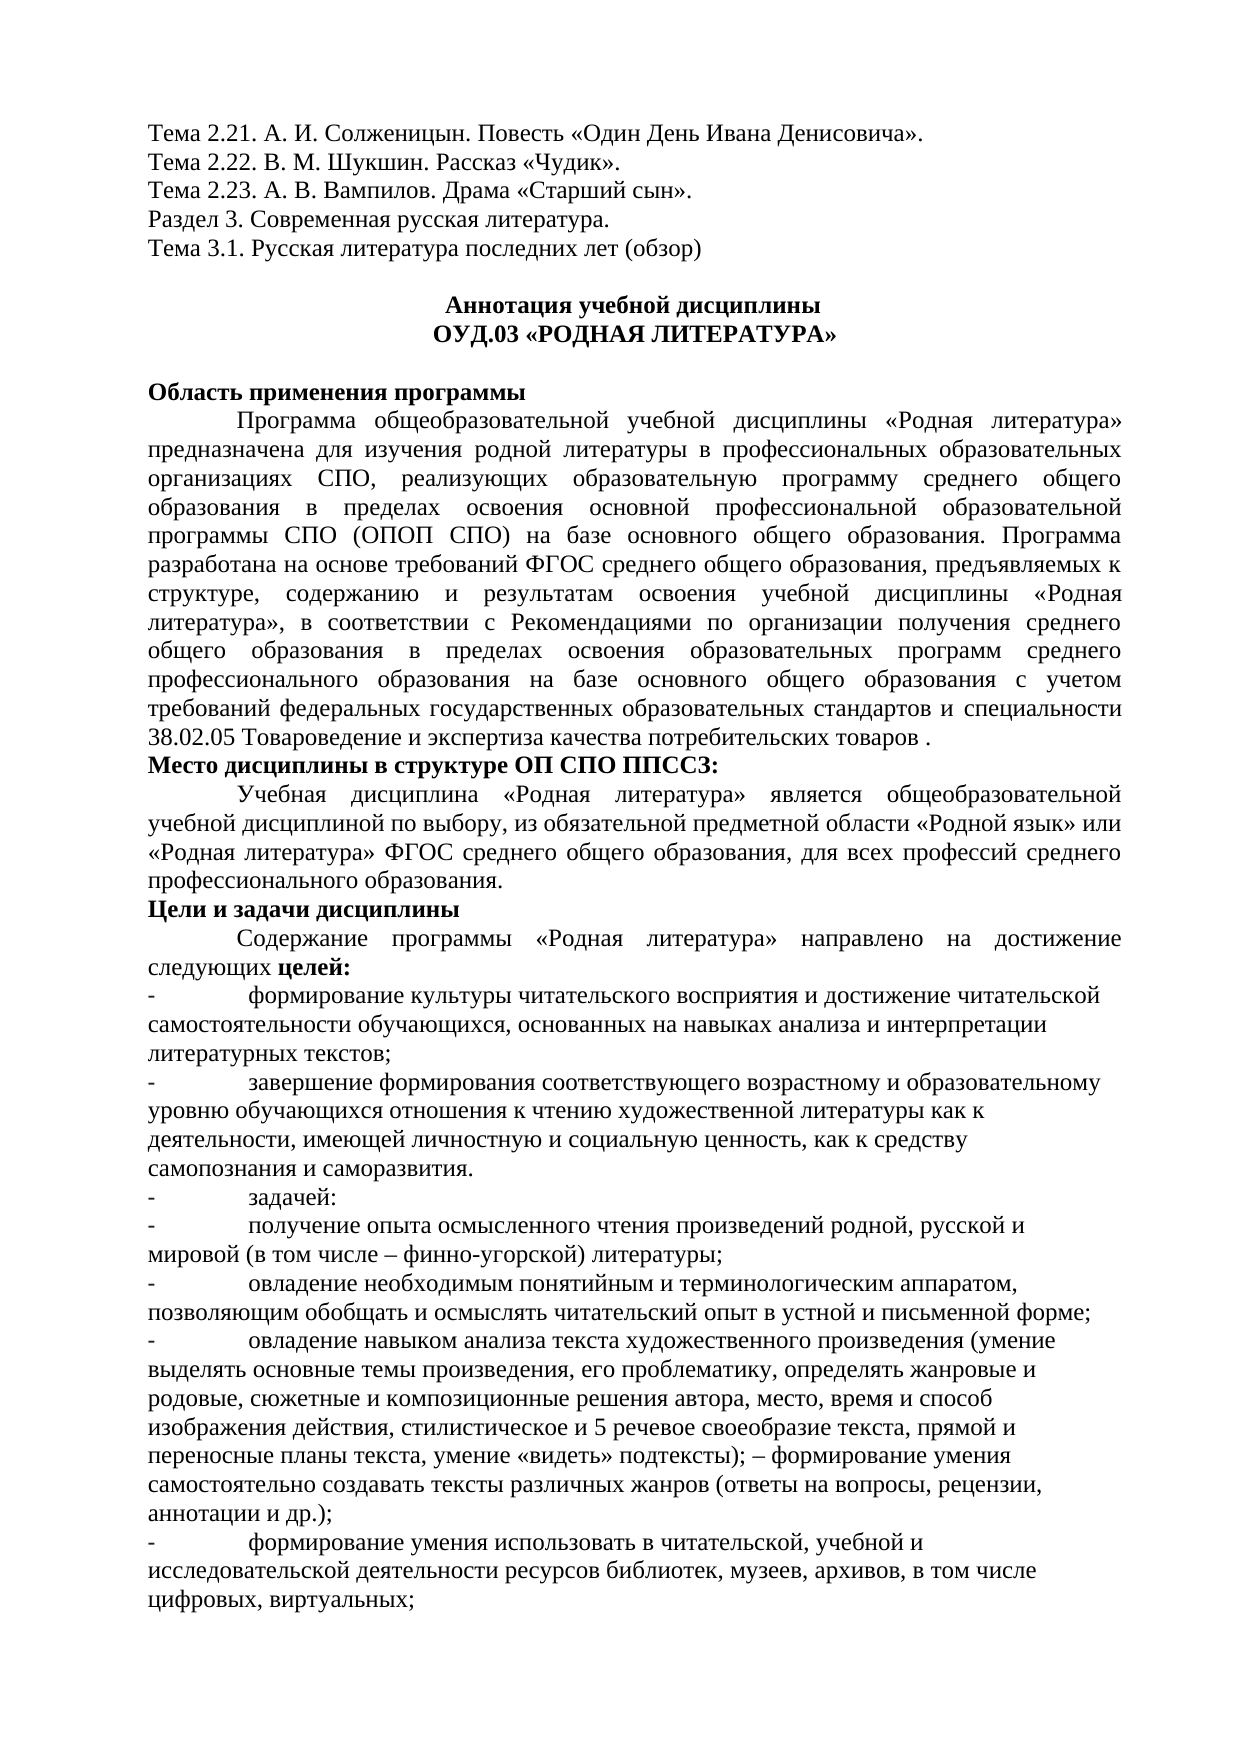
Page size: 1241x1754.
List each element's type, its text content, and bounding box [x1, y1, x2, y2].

text Тема 2.23. А. В. Вампилов. Драма «Старший сын». [148, 176, 1122, 204]
text Тема 2.22. В. М. Шукшин. Рассказ «Чудик». [148, 147, 1122, 176]
text Место дисциплины в структуре ОП СПО ППССЗ: [148, 751, 1122, 779]
list получение опыта осмысленного чтения произведений родной, русской и мировой (в том числе – финно-угорской) литературы; [148, 1211, 1122, 1268]
text Аннотация учебной дисциплины [148, 291, 1118, 319]
text Область применения программы [148, 377, 1141, 406]
list формирование умения использовать в читательской, учебной и исследовательской деятельности ресурсов библиотек, музеев, архивов, в том числе цифровых, виртуальных; [148, 1527, 1122, 1613]
list овладение навыком анализа текста художественного произведения (умение выделять основные темы произведения, его проблематику, определять жанровые и родовые, сюжетные и композиционные решения автора, место, время и способ изображения действия, стилистическое и 5 речевое своеобразие текста, прямой и переносные планы текста, умение «видеть» подтексты); – формирование умения самостоятельно создавать тексты различных жанров (ответы на вопросы, рецензии, аннотации и др.); [148, 1326, 1122, 1527]
list задачей: [148, 1182, 1122, 1211]
list завершение формирования соответствующего возрастному и образовательному уровню обучающихся отношения к чтению художественной литературы как к деятельности, имеющей личностную и социальную ценность, как к средству самопознания и саморазвития. [148, 1067, 1122, 1182]
list овладение необходимым понятийным и терминологическим аппаратом, позволяющим обобщать и осмыслять читательский опыт в устной и письменной форме; [148, 1268, 1122, 1326]
text ОУД.03 «РОДНАЯ ЛИТЕРАТУРА» [148, 319, 1122, 348]
list формирование культуры читательского восприятия и достижение читательской самостоятельности обучающихся, основанных на навыках анализа и интерпретации литературных текстов; [148, 981, 1122, 1067]
text Учебная дисциплина «Родная литература» является общеобразовательной учебной дисциплиной по выбору, из обязательной предметной области «Родной язык» или «Родная литература» ФГОС среднего общего образования, для всех профессий среднего профессионального образования. [148, 779, 1122, 894]
text Программа общеобразовательной учебной дисциплины «Родная литература» предназначена для изучения родной литературы в профессиональных образовательных организациях СПО, реализующих образовательную программу среднего общего образования в пределах освоения основной профессиональной образовательной программы СПО (ОПОП СПО) на базе основного общего образования. Программа разработана на основе требований ФГОС среднего общего образования, предъявляемых к структуре, содержанию и результатам освоения учебной дисциплины «Родная литература», в соответствии с Рекомендациями по организации получения среднего общего образования в пределах освоения образовательных программ среднего профессионального образования на базе основного общего образования с учетом требований федеральных государственных образовательных стандартов и специальности 38.02.05 Товароведение и экспертиза качества потребительских товаров . [148, 406, 1122, 751]
text Содержание программы «Родная литература» направлено на достижение следующих целей: [148, 923, 1122, 981]
text Тема 2.21. А. И. Солженицын. Повесть «Один День Ивана Денисовича». [148, 118, 1122, 147]
text Тема 3.1. Русская литература последних лет (обзор) [148, 233, 1122, 262]
text Цели и задачи дисциплины [148, 894, 1122, 923]
text Раздел 3. Современная русская литература. [148, 204, 1122, 233]
